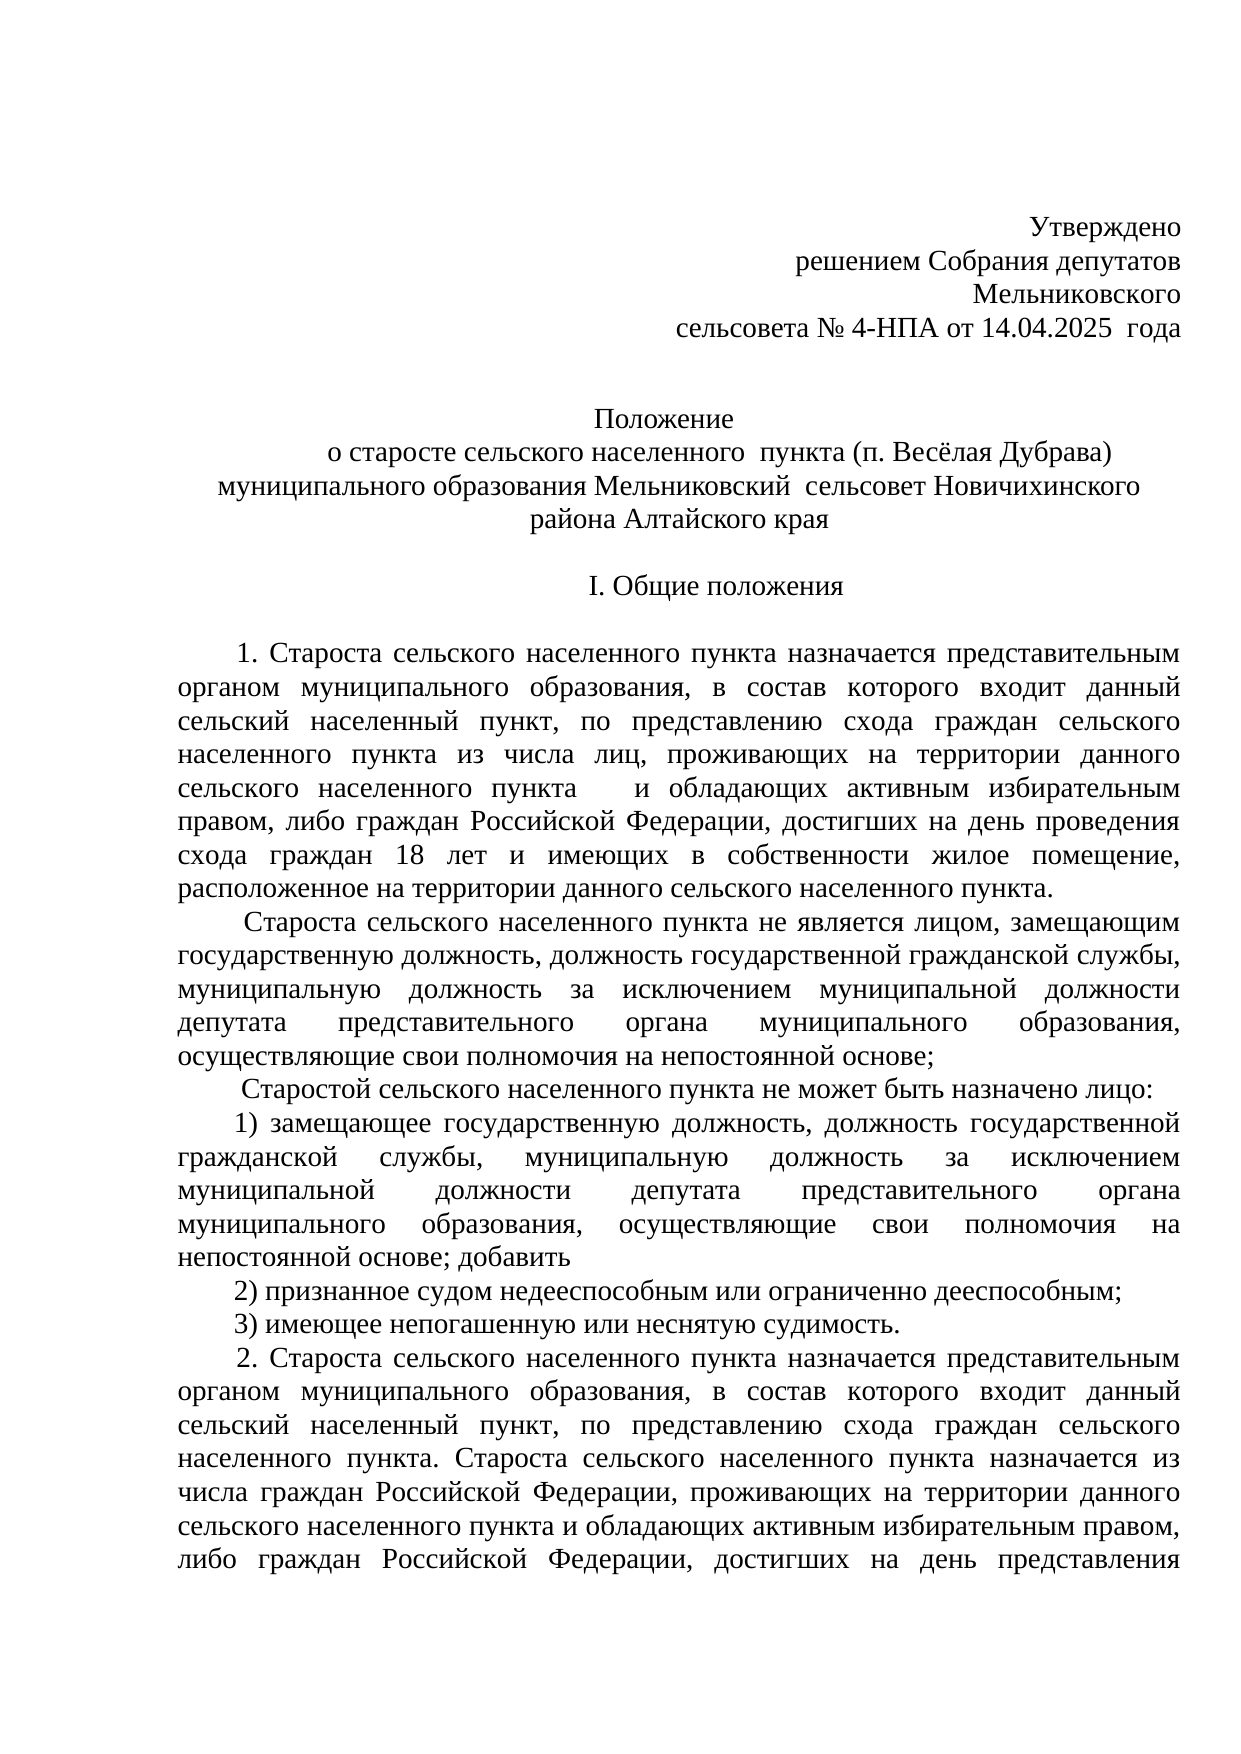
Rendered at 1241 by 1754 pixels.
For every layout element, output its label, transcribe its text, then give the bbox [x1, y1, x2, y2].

text 1) замещающее государственную должность, должность государственной гражданской службы, муниципальную должность за исключением муниципальной должности депутата представительного органа муниципального образования, осуществляющие свои полномочия на непостоянной основе; добавить [177, 1105, 1181, 1273]
text о старосте сельского населенного пункта (п. Весёлая Дубрава) муниципального образования Мельниковский сельсовет Новичихинского района Алтайского края [177, 434, 1181, 535]
text Положение [177, 401, 1181, 434]
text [177, 1340, 1181, 1575]
text 3) имеющее непогашенную или неснятую судимость. [177, 1306, 1181, 1340]
text 1. Староста сельского населенного пункта назначается представительным органом муниципального образования, в состав которого входит данный сельский населенный пункт, по представлению схода граждан сельского населенного пункта из числа лиц, проживающих на территории данного сельского населенного пункта и обладающих активным избирательным правом, либо граждан Российской Федерации, достигших на день проведения схода граждан 18 лет и имеющих в собственности жилое помещение, расположенное на территории данного сельского населенного пункта. [177, 636, 1181, 904]
text Мельниковского сельсовета № 4-НПА от 14.04.2025 года [177, 276, 1181, 343]
text Старостой сельского населенного пункта не может быть назначено лицо: [177, 1072, 1181, 1105]
text I. Общие положения [177, 568, 1181, 602]
text решением Собрания депутатов [177, 243, 1181, 276]
text Утверждено [177, 209, 1181, 243]
text 2) признанное судом недееспособным или ограниченно дееспособным; [177, 1273, 1181, 1306]
text Староста сельского населенного пункта не является лицом, замещающим государственную должность, должность государственной гражданской службы, муниципальную должность за исключением муниципальной должности депутата представительного органа муниципального образования, осуществляющие свои полномочия на непостоянной основе; [177, 904, 1181, 1072]
